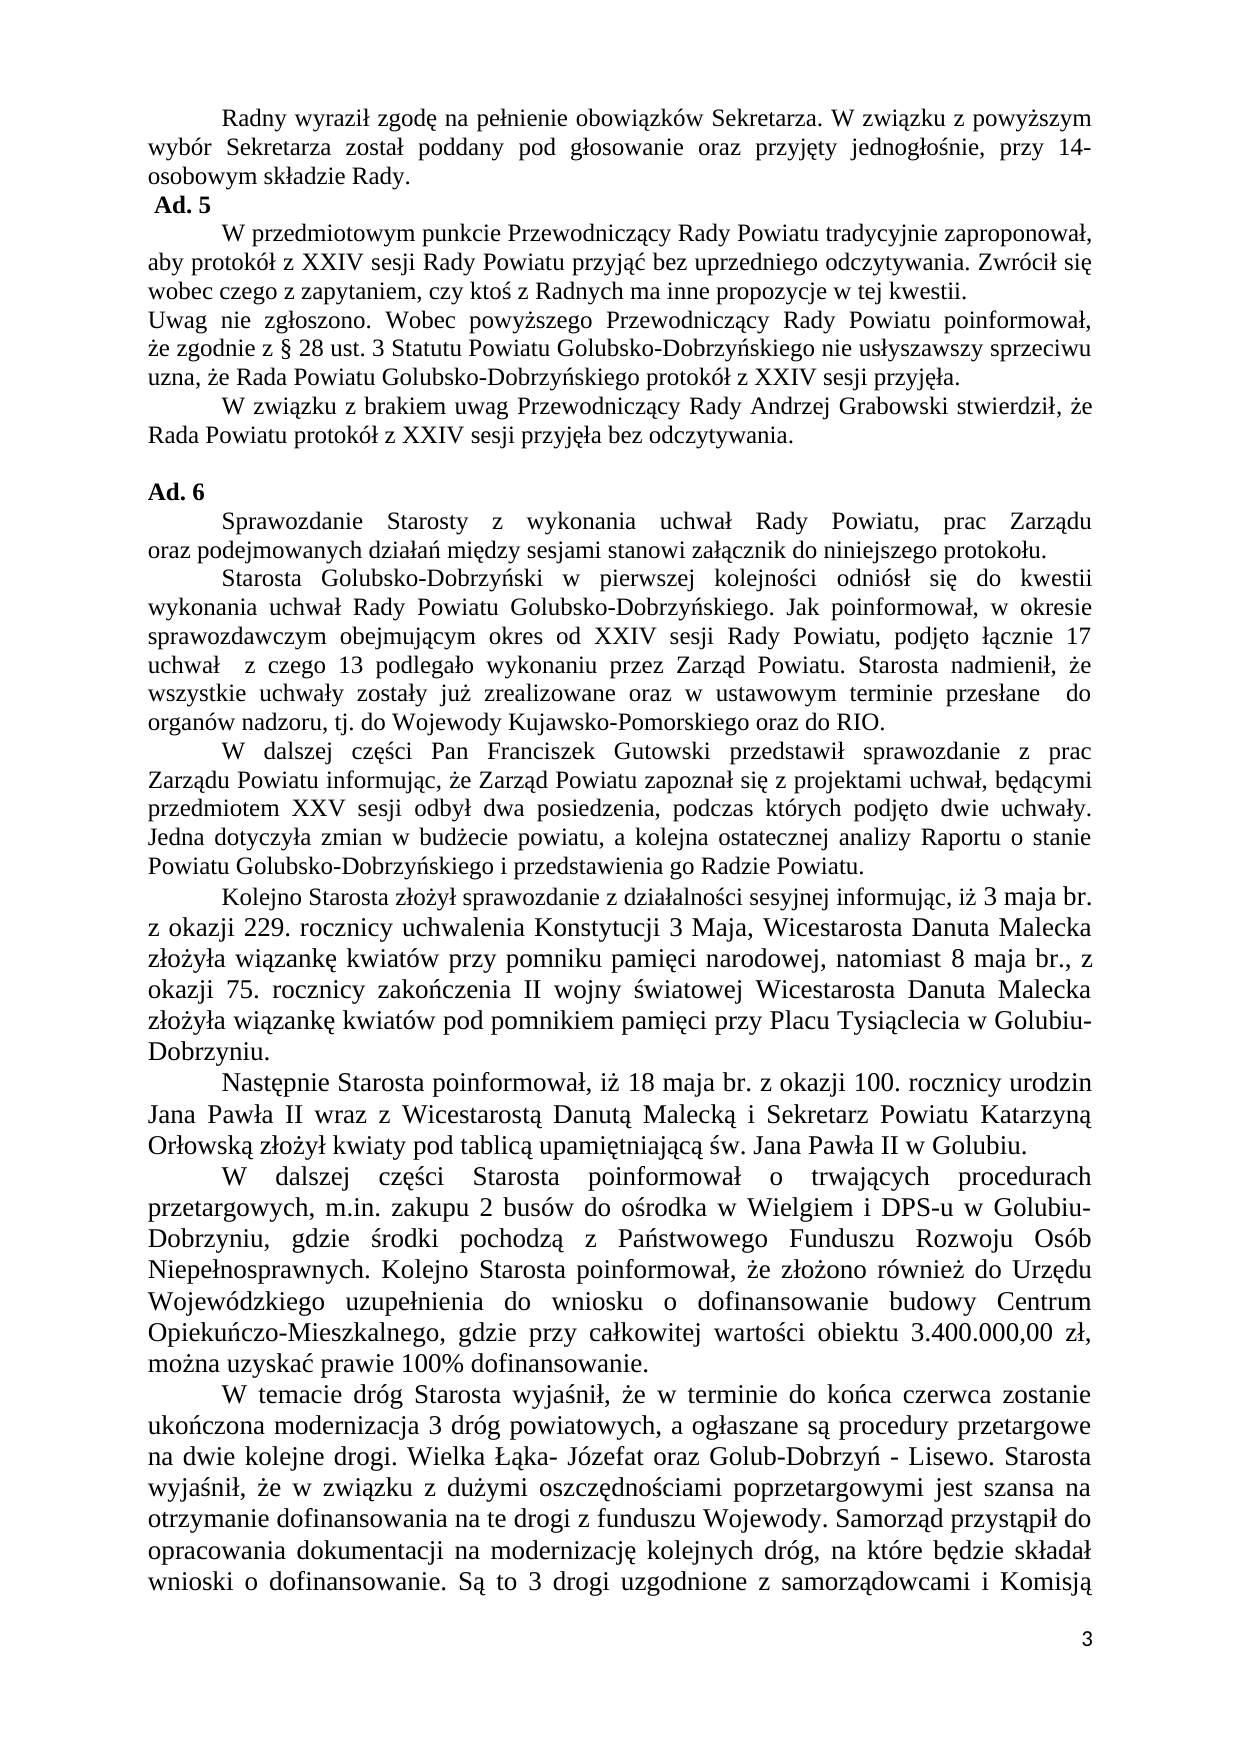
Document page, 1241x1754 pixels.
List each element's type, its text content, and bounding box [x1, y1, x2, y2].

text W dalszej części Pan Franciszek Gutowski przedstawił sprawozdanie z prac Zarządu Powiatu informując, że Zarząd Powiatu zapoznał się z projektami uchwał, będącymi przedmiotem XXV sesji odbył dwa posiedzenia, podczas których podjęto dwie uchwały. Jedna dotyczyła zmian w budżecie powiatu, a kolejna ostatecznej analizy Raportu o stanie Powiatu Golubsko-Dobrzyńskiego i przedstawienia go Radzie Powiatu. [148, 736, 1093, 880]
text Następnie Starosta poinformował, iż 18 maja br. z okazji 100. rocznicy urodzin Jana Pawła II wraz z Wicestarostą Danutą Malecką i Sekretarz Powiatu Katarzyną Orłowską złożył kwiaty pod tablicą upamiętniającą św. Jana Pawła II w Golubiu. [148, 1067, 1093, 1160]
text Kolejno Starosta złożył sprawozdanie z działalności sesyjnej informując, iż 3 maja br. z okazji 229. rocznicy uchwalenia Konstytucji 3 Maja, Wicestarosta Danuta Malecka złożyła wiązankę kwiatów przy pomniku pamięci narodowej, natomiast 8 maja br., z okazji 75. rocznicy zakończenia II wojny światowej Wicestarosta Danuta Malecka złożyła wiązankę kwiatów pod pomnikiem pamięci przy Placu Tysiąclecia w Golubiu-Dobrzyniu. [148, 880, 1093, 1067]
text W przedmiotowym punkcie Przewodniczący Rady Powiatu tradycyjnie zaproponował, aby protokół z XXIV sesji Rady Powiatu przyjąć bez uprzedniego odczytywania. Zwrócił się wobec czego z zapytaniem, czy ktoś z Radnych ma inne propozycje w tej kwestii. [148, 218, 1093, 305]
text Starosta Golubsko-Dobrzyński w pierwszej kolejności odniósł się do kwestii wykonania uchwał Rady Powiatu Golubsko-Dobrzyńskiego. Jak poinformował, w okresie sprawozdawczym obejmującym okres od XXIV sesji Rady Powiatu, podjęto łącznie 17 uchwał z czego 13 podlegało wykonaniu przez Zarząd Powiatu. Starosta nadmienił, że wszystkie uchwały zostały już zrealizowane oraz w ustawowym terminie przesłane do organów nadzoru, tj. do Wojewody Kujawsko-Pomorskiego oraz do RIO. [148, 563, 1093, 736]
text Radny wyraził zgodę na pełnienie obowiązków Sekretarza. W związku z powyższym wybór Sekretarza został poddany pod głosowanie oraz przyjęty jednogłośnie, przy 14-osobowym składzie Rady. [148, 103, 1093, 190]
text Sprawozdanie Starosty z wykonania uchwał Rady Powiatu, prac Zarządu oraz podejmowanych działań między sesjami stanowi załącznik do niniejszego protokołu. [148, 506, 1093, 563]
text Ad. 5 [148, 190, 1093, 218]
text W dalszej części Starosta poinformował o trwających procedurach przetargowych, m.in. zakupu 2 busów do ośrodka w Wielgiem i DPS-u w Golubiu-Dobrzyniu, gdzie środki pochodzą z Państwowego Funduszu Rozwoju Osób Niepełnosprawnych. Kolejno Starosta poinformował, że złożono również do Urzędu Wojewódzkiego uzupełnienia do wniosku o dofinansowanie budowy Centrum Opiekuńczo-Mieszkalnego, gdzie przy całkowitej wartości obiektu 3.400.000,00 zł, można uzyskać prawie 100% dofinansowanie. [148, 1160, 1093, 1378]
text Uwag nie zgłoszono. Wobec powyższego Przewodniczący Rady Powiatu poinformował, że zgodnie z § 28 ust. 3 Statutu Powiatu Golubsko-Dobrzyńskiego nie usłyszawszy sprzeciwu uzna, że Rada Powiatu Golubsko-Dobrzyńskiego protokół z XXIV sesji przyjęła. [148, 305, 1093, 391]
text W związku z brakiem uwag Przewodniczący Rady Andrzej Grabowski stwierdził, że Rada Powiatu protokół z XXIV sesji przyjęła bez odczytywania. [148, 391, 1093, 448]
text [148, 1378, 1093, 1596]
text Ad. 6 [148, 477, 1093, 506]
